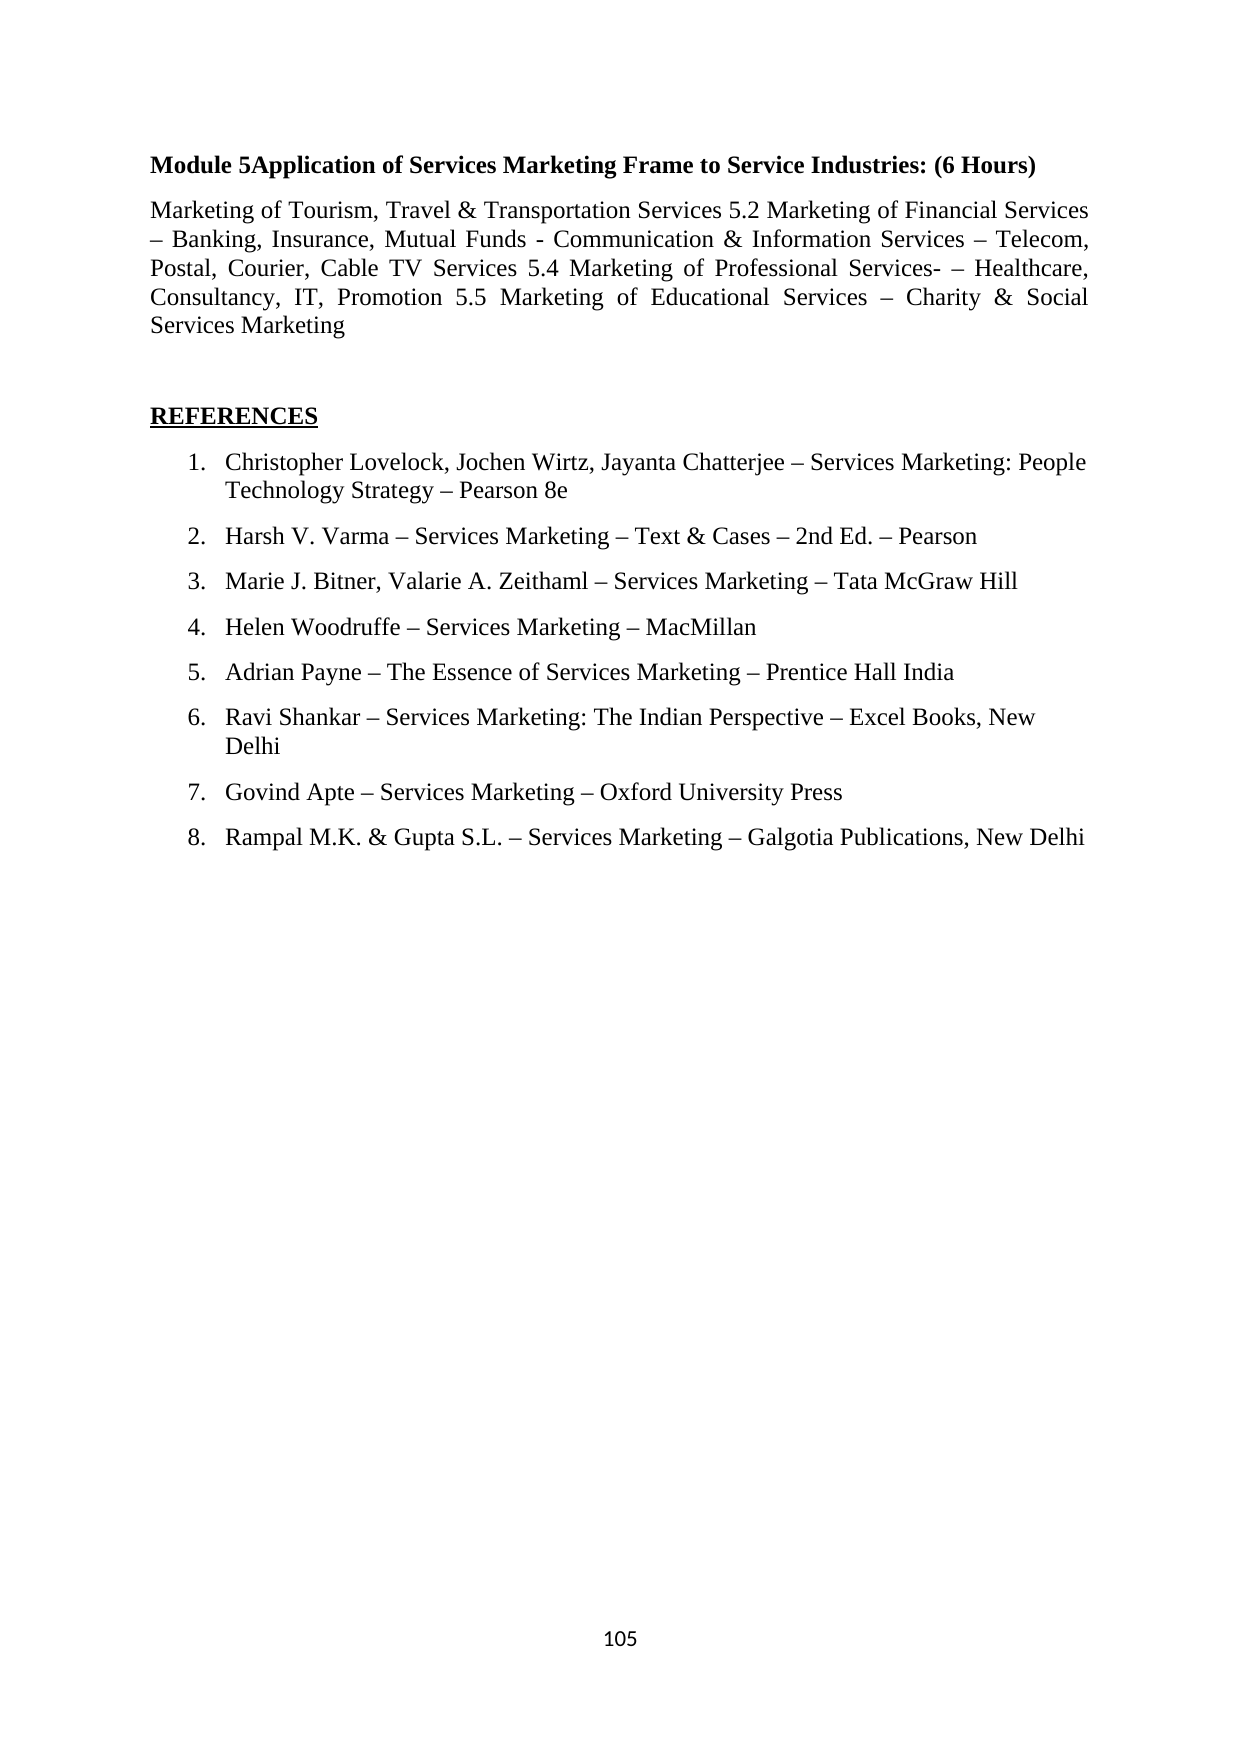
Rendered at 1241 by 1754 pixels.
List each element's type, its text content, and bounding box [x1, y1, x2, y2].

list Govind Apte – Services Marketing – Oxford University Press [187, 777, 1090, 805]
text REFERENCES [150, 401, 1090, 430]
list Marie J. Bitner, Valarie A. Zeithaml – Services Marketing – Tata McGraw Hill [187, 566, 1090, 595]
list Ravi Shankar – Services Marketing: The Indian Perspective – Excel Books, New Delhi [187, 702, 1090, 760]
list Adrian Payne – The Essence of Services Marketing – Prentice Hall India [187, 657, 1090, 686]
list Helen Woodruffe – Services Marketing – MacMillan [187, 612, 1090, 640]
list Rampal M.K. & Gupta S.L. – Services Marketing – Galgotia Publications, New Delhi [187, 822, 1090, 851]
list Christopher Lovelock, Jochen Wirtz, Jayanta Chatterjee – Services Marketing: People Technology Strategy – Pearson 8e [187, 447, 1090, 504]
text Module 5Application of Services Marketing Frame to Service Industries: (6 Hours) [150, 150, 1090, 179]
text Marketing of Tourism, Travel & Transportation Services 5.2 Marketing of Financial Services – Banking, Insurance, Mutual Funds - Communication & Information Services – Telecom, Postal, Courier, Cable TV Services 5.4 Marketing of Professional Services- – Healthcare, Consultancy, IT, Promotion 5.5 Marketing of Educational Services – Charity & Social Services Marketing [150, 195, 1090, 339]
list Harsh V. Varma – Services Marketing – Text & Cases – 2nd Ed. – Pearson [187, 521, 1090, 549]
